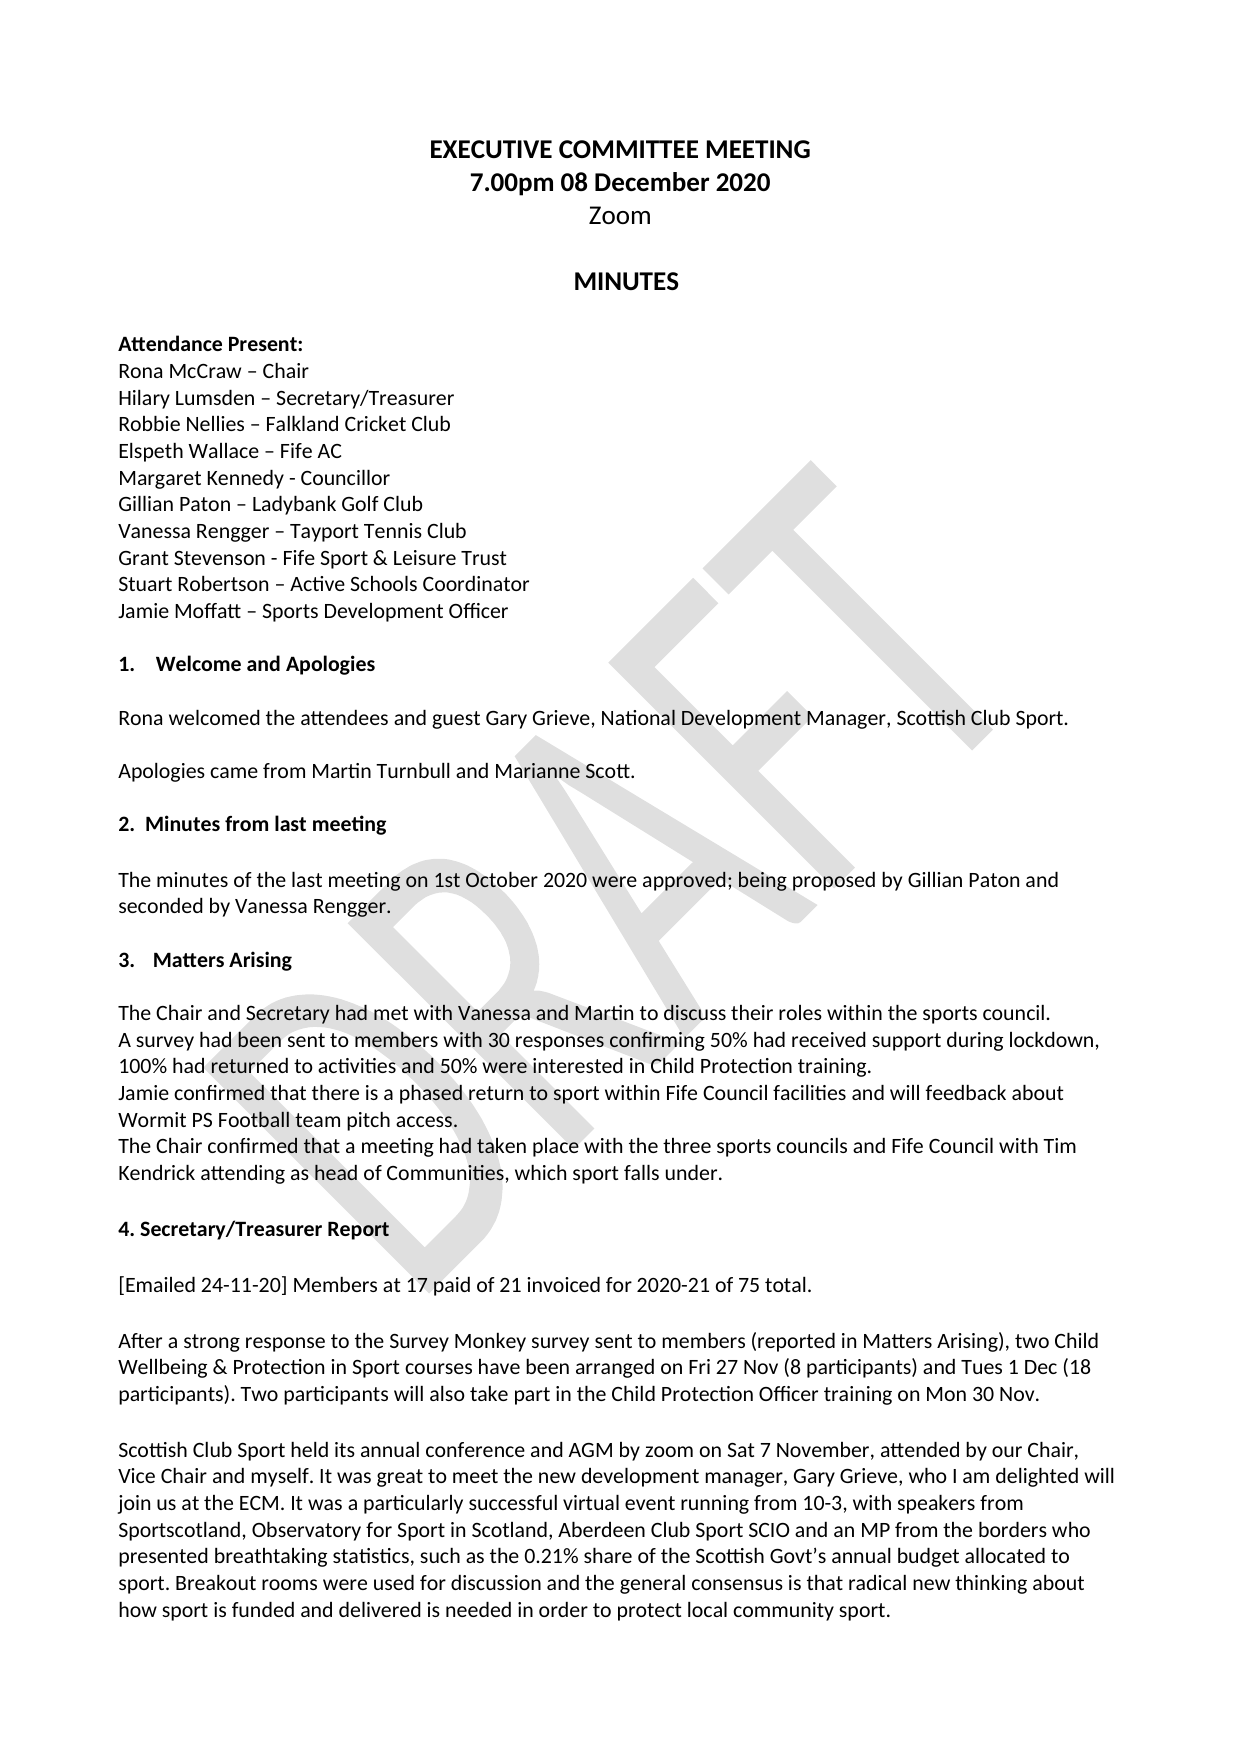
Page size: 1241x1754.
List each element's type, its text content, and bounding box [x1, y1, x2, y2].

text Vanessa Rengger – Tayport Tennis Club [118, 517, 1122, 544]
text 4. Secretary/Treasurer Report [118, 1215, 1122, 1242]
text Hilary Lumsden – Secretary/Treasurer [118, 384, 1122, 411]
list Matters Arising [118, 946, 1122, 973]
text Attendance Present: [118, 331, 1122, 357]
text Stuart Robertson – Active Schools Coordinator [118, 571, 1122, 597]
text Jamie confirmed that there is a phased return to sport within Fife Council facilities and will feedback about Wormit PS Football team pitch access. [118, 1079, 1122, 1133]
text Apologies came from Martin Turnbull and Marianne Scott. [118, 757, 1122, 784]
text The Chair and Secretary had met with Vanessa and Martin to discuss their roles within the sports council. [118, 999, 1122, 1026]
text Rona McCraw – Chair [118, 357, 1122, 384]
text Grant Stevenson - Fife Sport & Leisure Trust [118, 544, 1122, 571]
text Jamie Moffatt – Sports Development Officer [118, 597, 1122, 624]
text EXECUTIVE COMMITTEE MEETING [118, 132, 1122, 165]
text Elspeth Wallace – Fife AC [118, 437, 1122, 464]
text A survey had been sent to members with 30 responses confirming 50% had received support during lockdown, 100% had returned to activities and 50% were interested in Child Protection training. [118, 1026, 1122, 1079]
text 7.00pm 08 December 2020 [118, 165, 1122, 198]
text Margaret Kennedy - Councillor [118, 464, 1122, 491]
text Scottish Club Sport held its annual conference and AGM by zoom on Sat 7 November, attended by our Chair, Vice Chair and myself. It was great to meet the new development manager, Gary Grieve, who I am delighted will join us at the ECM. It was a particularly successful virtual event running from 10-3, with speakers from Sportscotland, Observatory for Sport in Scotland, Aberdeen Club Sport SCIO and an MP from the borders who presented breathtaking statistics, such as the 0.21% share of the Scottish Govt’s annual budget allocated to sport. Breakout rooms were used for discussion and the general consensus is that radical new thinking about how sport is funded and delivered is needed in order to protect local community sport. [118, 1436, 1122, 1623]
text 2. Minutes from last meeting [118, 811, 1122, 837]
text Robbie Nellies – Falkland Cricket Club [118, 411, 1122, 437]
text [Emailed 24-11-20] Members at 17 paid of 21 invoiced for 2020-21 of 75 total. [118, 1271, 1122, 1298]
text The minutes of the last meeting on 1st October 2020 were approved; being proposed by Gillian Paton and seconded by Vanessa Rengger. [118, 866, 1122, 919]
text Zoom [118, 198, 1122, 231]
text The Chair confirmed that a meeting had taken place with the three sports councils and Fife Council with Tim Kendrick attending as head of Communities, which sport falls under. [118, 1133, 1122, 1186]
list Welcome and Apologies [118, 651, 1122, 677]
text Gillian Paton – Ladybank Golf Club [118, 491, 1122, 517]
text After a strong response to the Survey Monkey survey sent to members (reported in Matters Arising), two Child Wellbeing & Protection in Sport courses have been arranged on Fri 27 Nov (8 participants) and Tues 1 Dec (18 participants). Two participants will also take part in the Child Protection Officer training on Mon 30 Nov. [118, 1327, 1122, 1407]
text Rona welcomed the attendees and guest Gary Grieve, National Development Manager, Scottish Club Sport. [118, 704, 1122, 731]
text MINUTES [118, 264, 1122, 297]
